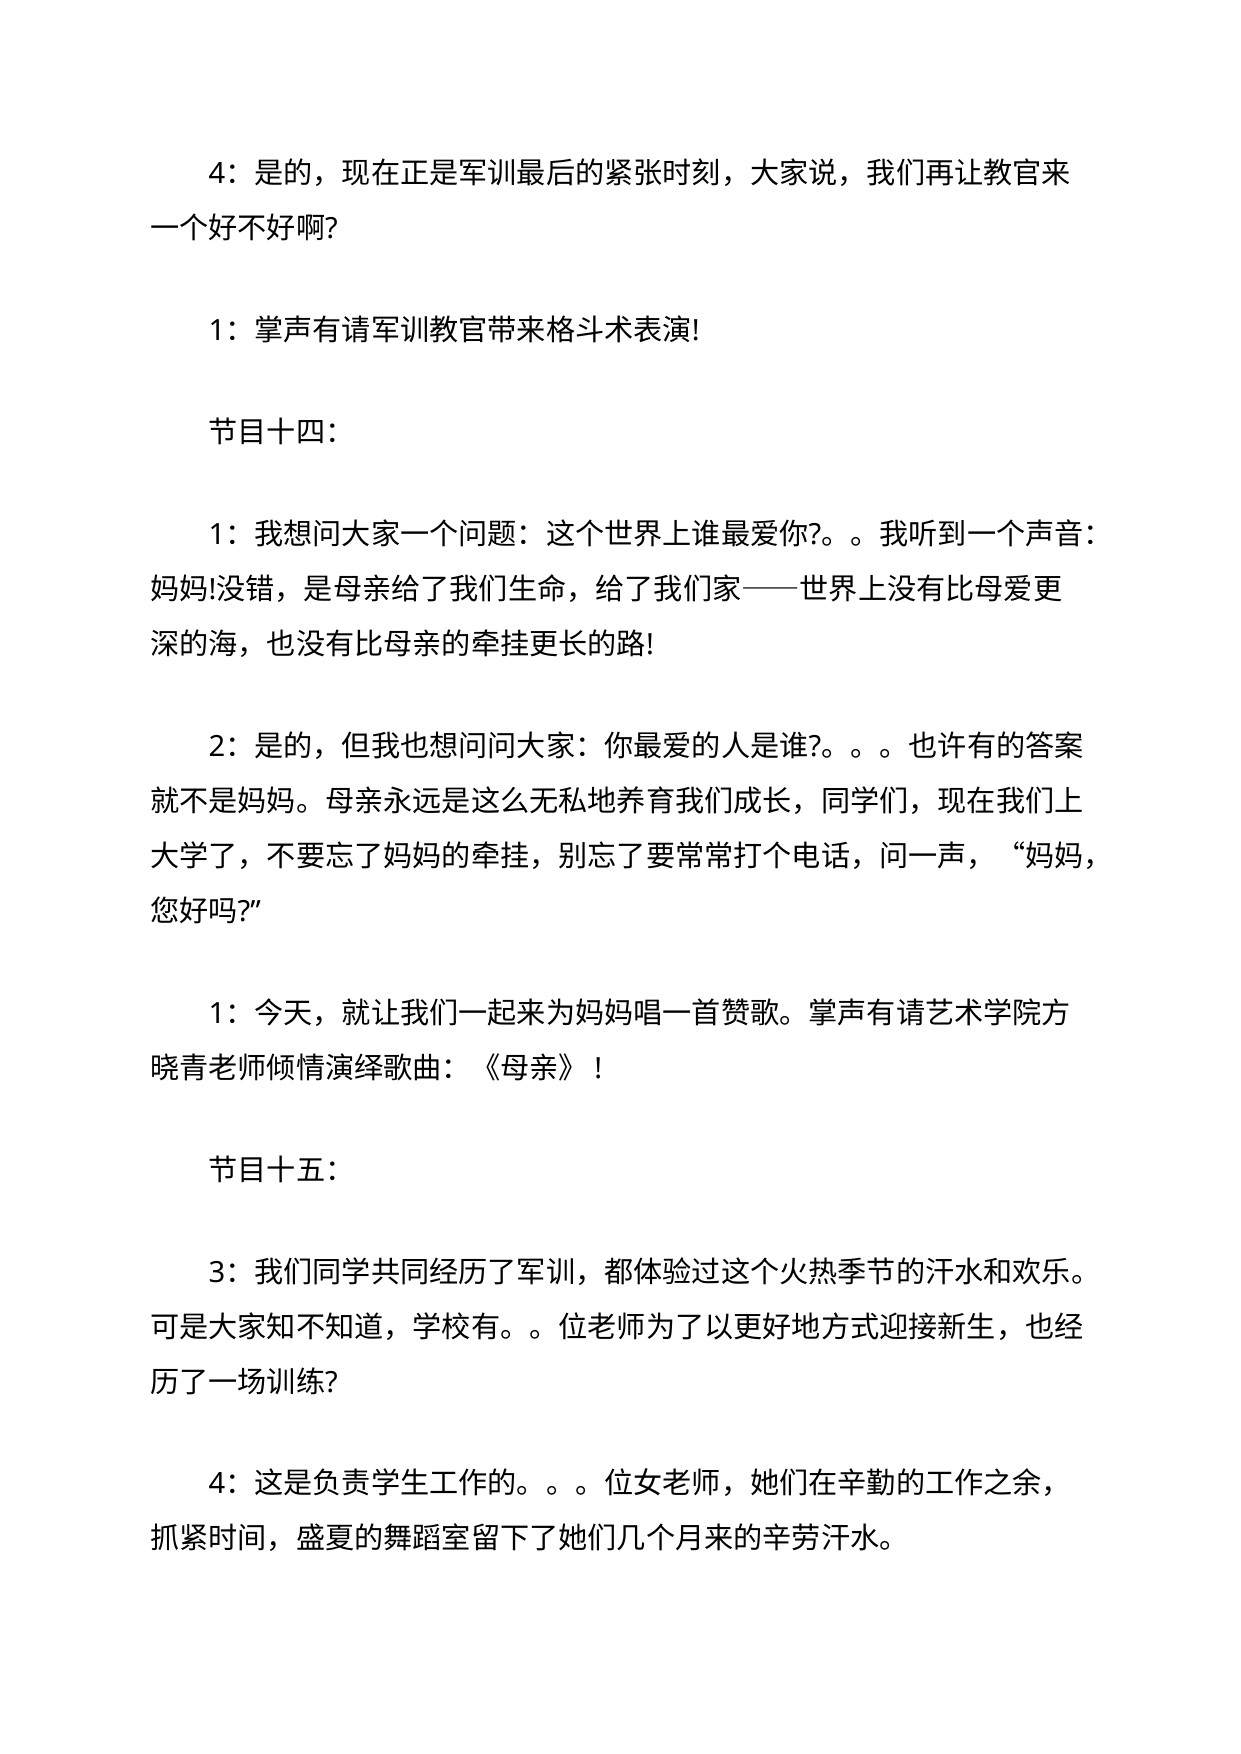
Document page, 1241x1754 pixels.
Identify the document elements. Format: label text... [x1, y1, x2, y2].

text 4：这是负责学生工作的。。。位女老师，她们在辛勤的工作之余，抓紧时间，盛夏的舞蹈室留下了她们几个月来的辛劳汗水。 [150, 1460, 1090, 1557]
text 1：掌声有请军训教官带来格斗术表演! [150, 307, 1090, 349]
text 节目十五： [150, 1146, 1090, 1189]
text 节目十四： [150, 409, 1090, 451]
text 3：我们同学共同经历了军训，都体验过这个火热季节的汗水和欢乐。可是大家知不知道，学校有。。位老师为了以更好地方式迎接新生，也经历了一场训练? [150, 1248, 1090, 1401]
text 1：今天，就让我们一起来为妈妈唱一首赞歌。掌声有请艺术学院方晓青老师倾情演绎歌曲：《母亲》 ! [150, 989, 1090, 1087]
text 4：是的，现在正是军训最后的紧张时刻，大家说，我们再让教官来一个好不好啊? [150, 150, 1090, 247]
text 1：我想问大家一个问题：这个世界上谁最爱你?。。我听到一个声音：妈妈!没错，是母亲给了我们生命，给了我们家——世界上没有比母爱更深的海，也没有比母亲的牵挂更长的路! [150, 511, 1090, 663]
text 2：是的，但我也想问问大家：你最爱的人是谁?。。。也许有的答案就不是妈妈。母亲永远是这么无私地养育我们成长，同学们，现在我们上大学了，不要忘了妈妈的牵挂，别忘了要常常打个电话，问一声，“妈妈，您好吗?” [150, 723, 1090, 930]
